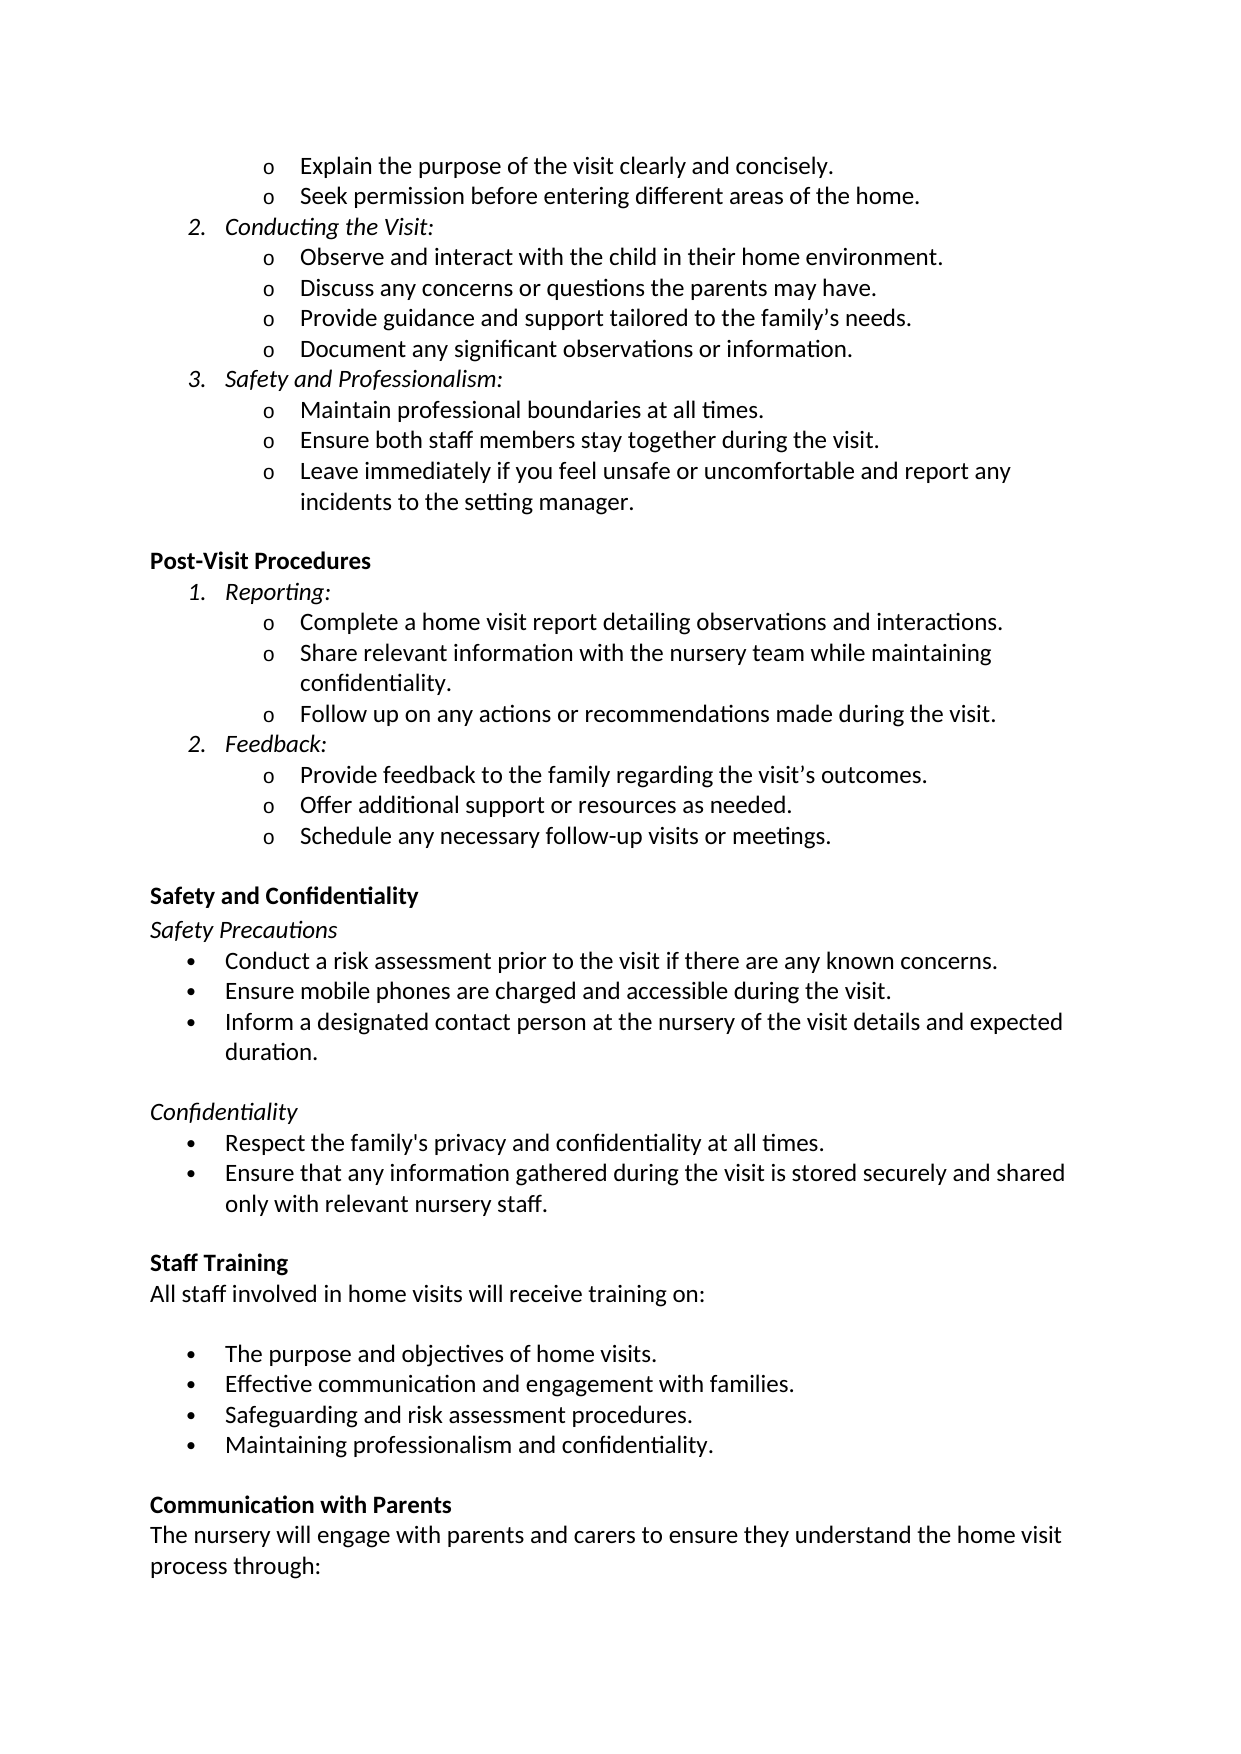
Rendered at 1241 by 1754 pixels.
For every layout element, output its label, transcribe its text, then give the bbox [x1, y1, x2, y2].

list Share relevant information with the nursery team while maintaining confidentiality. [262, 637, 1090, 698]
list Maintain professional boundaries at all times. [262, 394, 1090, 425]
subtitle Staff Training [150, 1247, 1090, 1278]
list Leave immediately if you feel unsafe or uncomfortable and report any incidents to the setting manager. [262, 455, 1090, 516]
list Ensure mobile phones are charged and accessible during the visit. [187, 976, 1090, 1006]
list Schedule any necessary follow-up visits or meetings. [262, 820, 1090, 851]
subtitle Safety Precautions [150, 914, 1090, 945]
list Discuss any concerns or questions the parents may have. [262, 272, 1090, 303]
list Conduct a risk assessment prior to the visit if there are any known concerns. [187, 945, 1090, 976]
text All staff involved in home visits will receive training on: [150, 1278, 1090, 1308]
list Observe and interact with the child in their home environment. [262, 242, 1090, 272]
list Reporting: [187, 576, 1090, 606]
list Follow up on any actions or recommendations made during the visit. [262, 698, 1090, 728]
list Safeguarding and risk assessment procedures. [187, 1399, 1090, 1429]
list Feedback: [187, 728, 1090, 759]
list Provide guidance and support tailored to the family’s needs. [262, 303, 1090, 333]
list Provide feedback to the family regarding the visit’s outcomes. [262, 759, 1090, 789]
list Explain the purpose of the visit clearly and concisely. [262, 150, 1090, 181]
list Conducting the Visit: [187, 211, 1090, 242]
list Seek permission before entering different areas of the home. [262, 181, 1090, 211]
list Document any significant observations or information. [262, 333, 1090, 364]
text Post-Visit Procedures [150, 545, 1090, 576]
list Ensure both staff members stay together during the visit. [262, 425, 1090, 455]
list Safety and Professionalism: [187, 364, 1090, 394]
list The purpose and objectives of home visits. [187, 1338, 1090, 1368]
list Maintaining professionalism and confidentiality. [187, 1429, 1090, 1460]
subtitle Communication with Parents [150, 1489, 1090, 1519]
list Complete a home visit report detailing observations and interactions. [262, 606, 1090, 637]
subtitle Confidentiality [150, 1096, 1090, 1127]
text The nursery will engage with parents and carers to ensure they understand the home visit process through: [150, 1519, 1090, 1581]
list Ensure that any information gathered during the visit is stored securely and shared only with relevant nursery staff. [187, 1157, 1090, 1218]
list Respect the family's privacy and confidentiality at all times. [187, 1127, 1090, 1157]
list Offer additional support or resources as needed. [262, 789, 1090, 820]
subtitle Safety and Confidentiality [150, 880, 1090, 910]
list Inform a designated contact person at the nursery of the visit details and expected duration. [187, 1006, 1090, 1067]
list Effective communication and engagement with families. [187, 1368, 1090, 1399]
